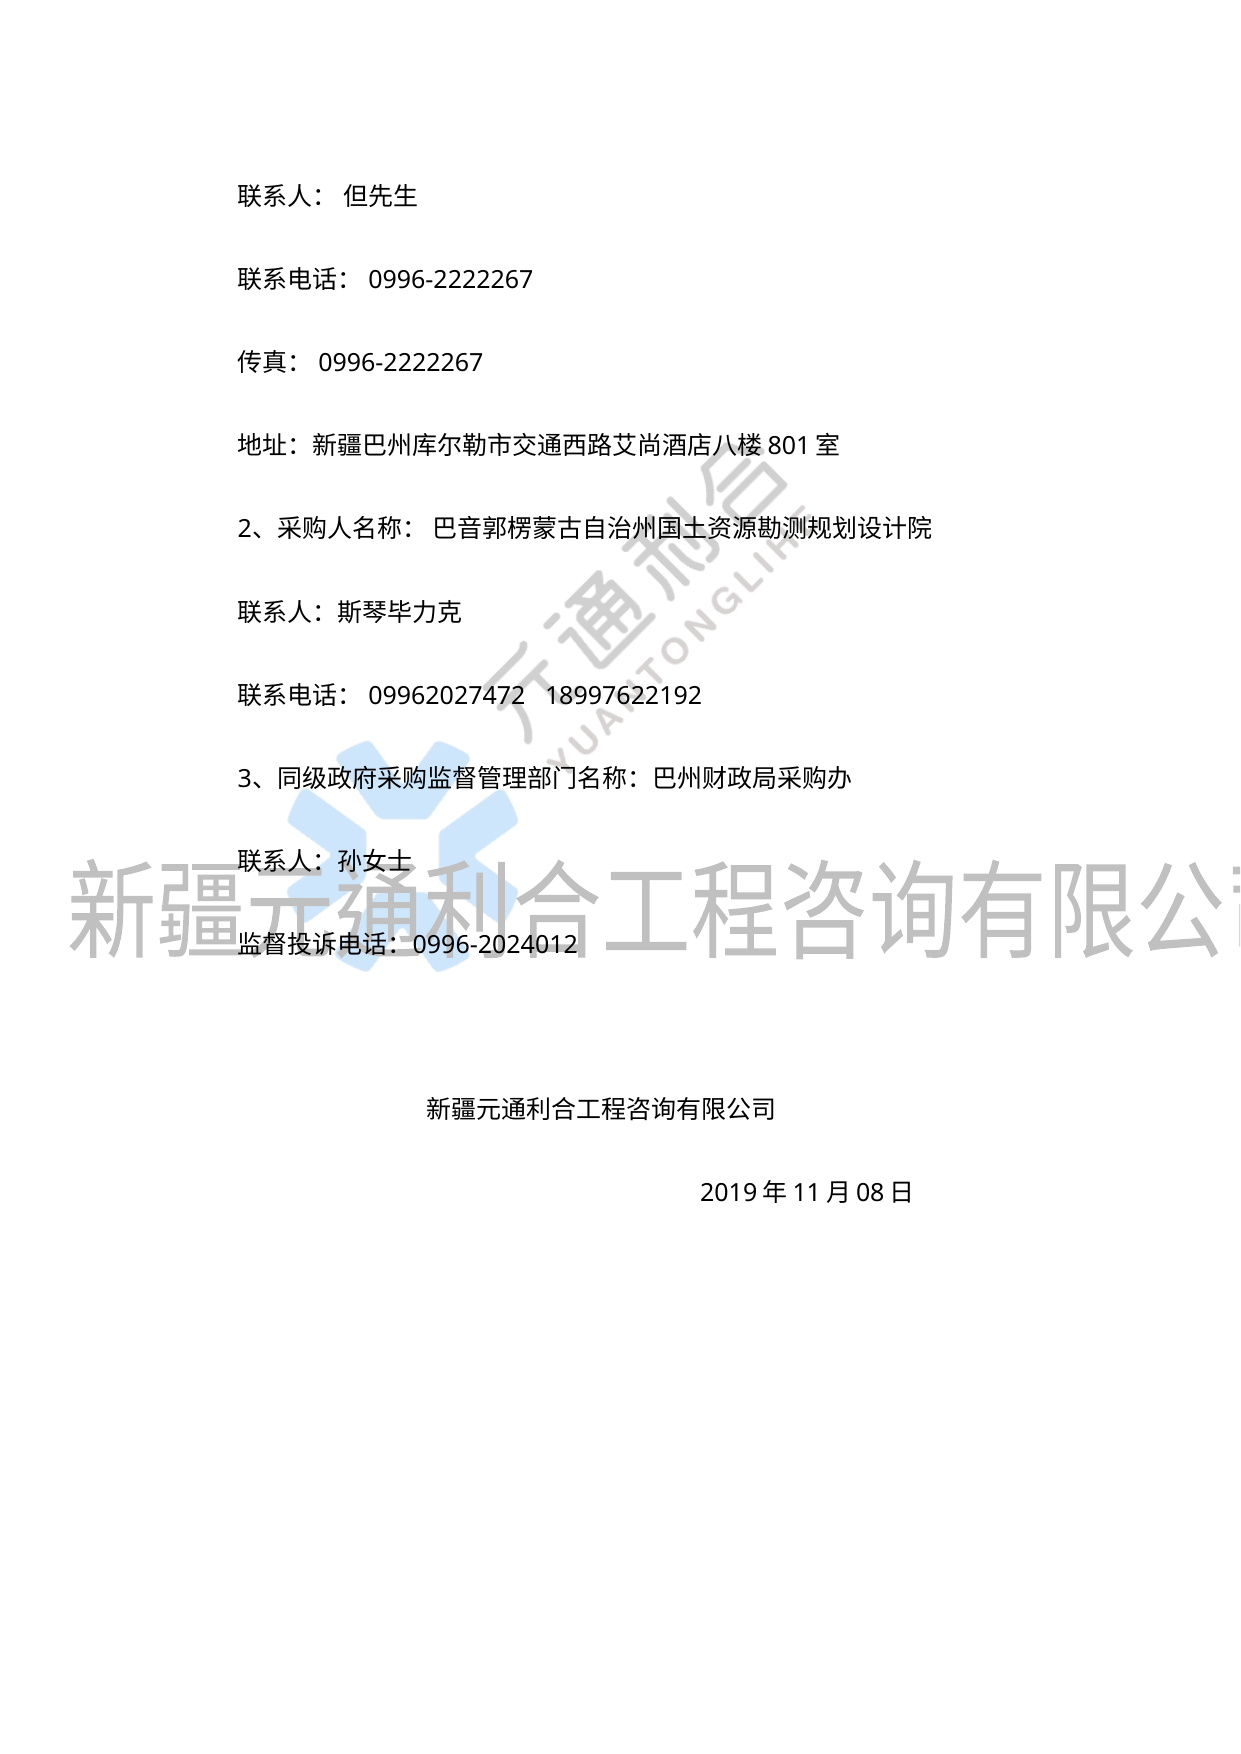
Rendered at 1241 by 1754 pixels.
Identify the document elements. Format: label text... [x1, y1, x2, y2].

text 2019年11月08日 [187, 1158, 1053, 1223]
text 联系人： 但先生 [187, 162, 1053, 227]
text 传真： 0996-2222267 [187, 328, 1053, 393]
text 联系人：孙女士 [187, 827, 1053, 892]
text 新疆元通利合工程咨询有限公司 [187, 1075, 1053, 1140]
text 联系电话： 09962027472 18997622192 [187, 661, 1053, 726]
text 联系人：斯琴毕力克 [187, 578, 1053, 643]
text 2、采购人名称： 巴音郭楞蒙古自治州国土资源勘测规划设计院 [187, 494, 1053, 559]
text 监督投诉电话：0996-2024012 [187, 910, 1053, 975]
text 联系电话： 0996-2222267 [187, 245, 1053, 310]
text 3、同级政府采购监督管理部门名称：巴州财政局采购办 [187, 744, 1053, 809]
text 地址：新疆巴州库尔勒市交通西路艾尚酒店八楼801室 [187, 411, 1053, 476]
